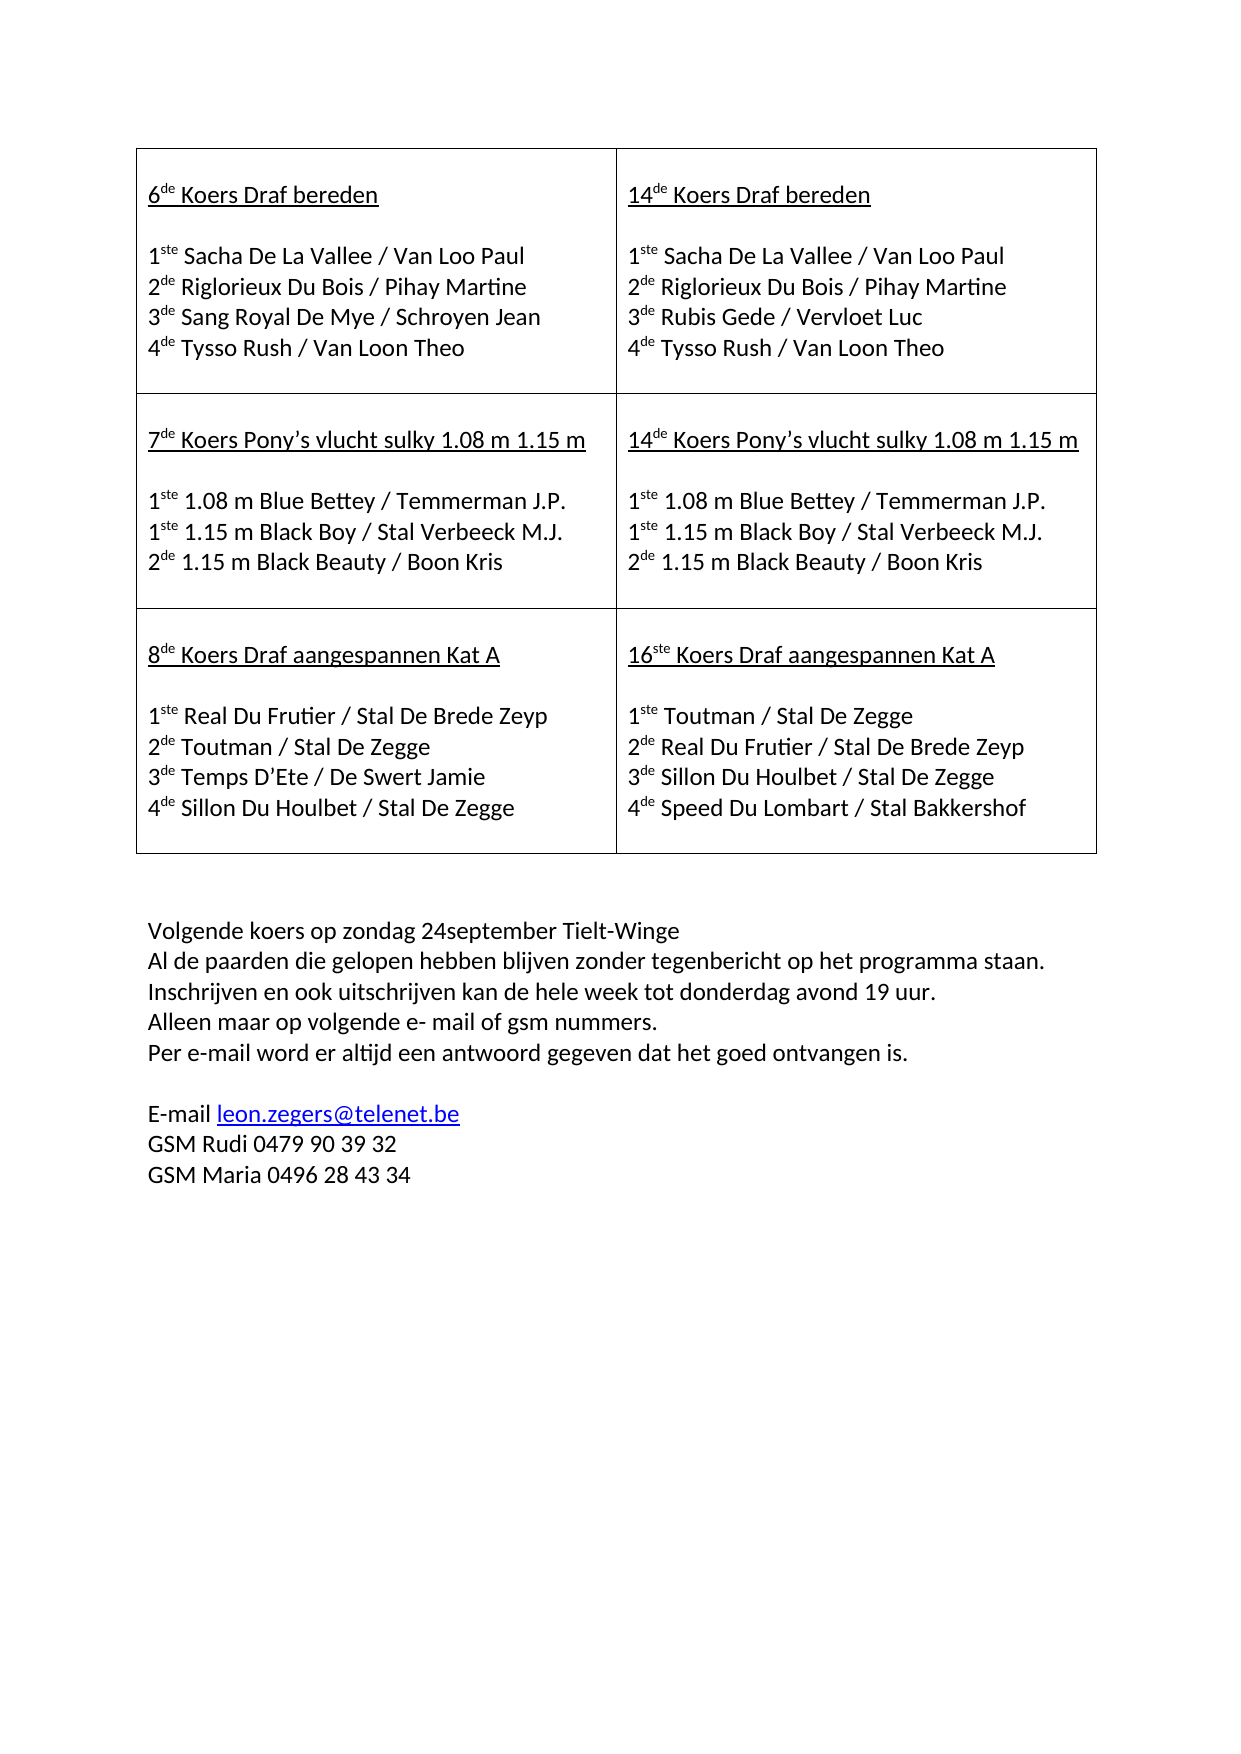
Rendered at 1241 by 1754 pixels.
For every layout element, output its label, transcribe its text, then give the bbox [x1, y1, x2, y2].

text E-mail leon.zegers@telenet.be [148, 1098, 1093, 1128]
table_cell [137, 149, 616, 393]
table_cell 16ste Koers Draf aangespannen Kat A 1ste Toutman / Stal De Zegge 2de Real Du Frutier / Stal De Brede Zeyp 3de Sillon Du Houlbet / Stal De Zegge 4de Speed Du Lombart / Stal Bakkershof [617, 609, 1096, 853]
table_cell 7de Koers Pony’s vlucht sulky 1.08 m 1.15 m 1ste 1.08 m Blue Bettey / Temmerman J.P. 1ste 1.15 m Black Boy / Stal Verbeeck M.J. 2de 1.15 m Black Beauty / Boon Kris [137, 394, 616, 607]
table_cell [617, 149, 1096, 393]
text Volgende koers op zondag 24september Tielt-Winge [148, 915, 1093, 945]
text GSM Rudi 0479 90 39 32 [148, 1128, 1093, 1159]
text Per e-mail word er altijd een antwoord gegeven dat het goed ontvangen is. [148, 1037, 1093, 1067]
text Al de paarden die gelopen hebben blijven zonder tegenbericht op het programma staan. [148, 945, 1093, 976]
text GSM Maria 0496 28 43 34 [148, 1159, 1093, 1189]
text Inschrijven en ook uitschrijven kan de hele week tot donderdag avond 19 uur. [148, 976, 1093, 1006]
text Alleen maar op volgende e- mail of gsm nummers. [148, 1006, 1093, 1037]
table_cell 8de Koers Draf aangespannen Kat A 1ste Real Du Frutier / Stal De Brede Zeyp 2de Toutman / Stal De Zegge 3de Temps D’Ete / De Swert Jamie 4de Sillon Du Houlbet / Stal De Zegge [137, 609, 616, 853]
table_cell 14de Koers Pony’s vlucht sulky 1.08 m 1.15 m 1ste 1.08 m Blue Bettey / Temmerman J.P. 1ste 1.15 m Black Boy / Stal Verbeeck M.J. 2de 1.15 m Black Beauty / Boon Kris [617, 394, 1096, 607]
